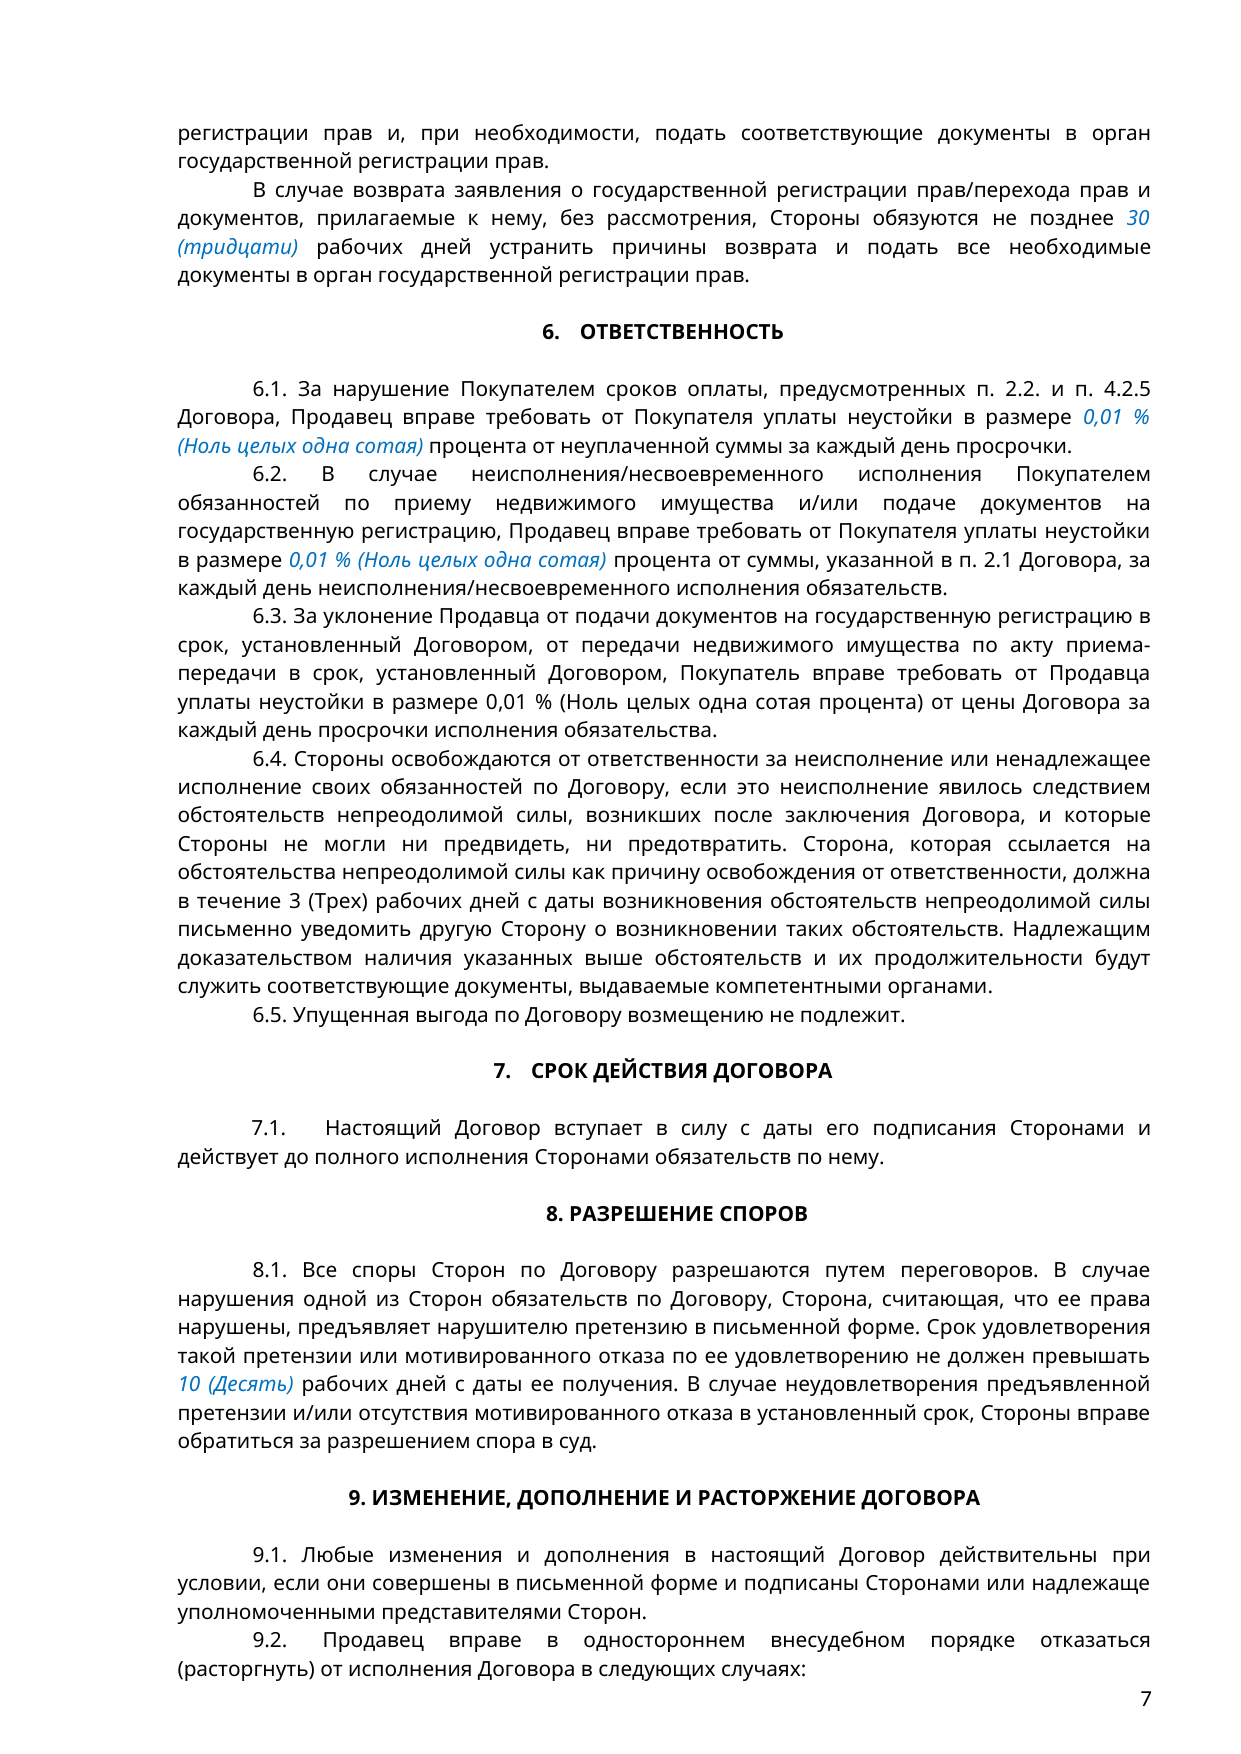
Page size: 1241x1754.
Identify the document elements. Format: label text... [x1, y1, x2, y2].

text 6.5. Упущенная выгода по Договору возмещению не подлежит. [177, 1000, 1152, 1028]
text 8.1. Все споры Сторон по Договору разрешаются путем переговоров. В случае нарушения одной из Сторон обязательств по Договору, Сторона, считающая, что ее права нарушены, предъявляет нарушителю претензию в письменной форме. Срок удовлетворения такой претензии или мотивированного отказа по ее удовлетворению не должен превышать 10 (Десять) рабочих дней с даты ее получения. В случае неудовлетворения предъявленной претензии и/или отсутствия мотивированного отказа в установленный срок, Стороны вправе обратиться за разрешением спора в суд. [177, 1256, 1152, 1455]
text 6.4. Стороны освобождаются от ответственности за неисполнение или ненадлежащее исполнение своих обязанностей по Договору, если это неисполнение явилось следствием обстоятельств непреодолимой силы, возникших после заключения Договора, и которые Стороны не могли ни предвидеть, ни предотвратить. Сторона, которая ссылается на обстоятельства непреодолимой силы как причину освобождения от ответственности, должна в течение 3 (Трех) рабочих дней с даты возникновения обстоятельств непреодолимой силы письменно уведомить другую Сторону о возникновении таких обстоятельств. Надлежащим доказательством наличия указанных выше обстоятельств и их продолжительности будут служить соответствующие документы, выдаваемые компетентными органами. [177, 744, 1152, 1000]
list СРОК ДЕЙСТВИЯ ДОГОВОРА [177, 1057, 1149, 1085]
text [177, 118, 1152, 175]
text 6.3. За уклонение Продавца от подачи документов на государственную регистрацию в срок, установленный Договором, от передачи недвижимого имущества по акту приема-передачи в срок, установленный Договором, Покупатель вправе требовать от Продавца уплаты неустойки в размере 0,01 % (Ноль целых одна сотая процента) от цены Договора за каждый день просрочки исполнения обязательства. [177, 602, 1152, 744]
text 9.2. Продавец вправе в одностороннем внесудебном порядке отказаться (расторгнуть) от исполнения Договора в следующих случаях: [177, 1625, 1152, 1682]
text 9. ИЗМЕНЕНИЕ, ДОПОЛНЕНИЕ И РАСТОРЖЕНИЕ ДОГОВОРА [177, 1483, 1152, 1512]
list ОТВЕТСТВЕННОСТЬ [177, 317, 1149, 346]
text 6.1. За нарушение Покупателем сроков оплаты, предусмотренных п. 2.2. и п. 4.2.5 Договора, Продавец вправе требовать от Покупателя уплаты неустойки в размере 0,01 % (Ноль целых одна сотая) процента от неуплаченной суммы за каждый день просрочки. [177, 374, 1152, 459]
list Настоящий Договор вступает в силу с даты его подписания Сторонами и действует до полного исполнения Сторонами обязательств по нему. [177, 1113, 1152, 1170]
text 6.2. В случае неисполнения/несвоевременного исполнения Покупателем обязанностей по приему недвижимого имущества и/или подаче документов на государственную регистрацию, Продавец вправе требовать от Покупателя уплаты неустойки в размере 0,01 % (Ноль целых одна сотая) процента от суммы, указанной в п. 2.1 Договора, за каждый день неисполнения/несвоевременного исполнения обязательств. [177, 459, 1152, 602]
text 9.1. Любые изменения и дополнения в настоящий Договор действительны при условии, если они совершены в письменной форме и подписаны Сторонами или надлежаще уполномоченными представителями Сторон. [177, 1540, 1152, 1625]
text В случае возврата заявления о государственной регистрации прав/перехода прав и документов, прилагаемые к нему, без рассмотрения, Стороны обязуются не позднее 30 (тридцати) рабочих дней устранить причины возврата и подать все необходимые документы в орган государственной регистрации прав. [177, 175, 1152, 289]
text 8. РАЗРЕШЕНИЕ СПОРОВ [177, 1199, 1147, 1227]
